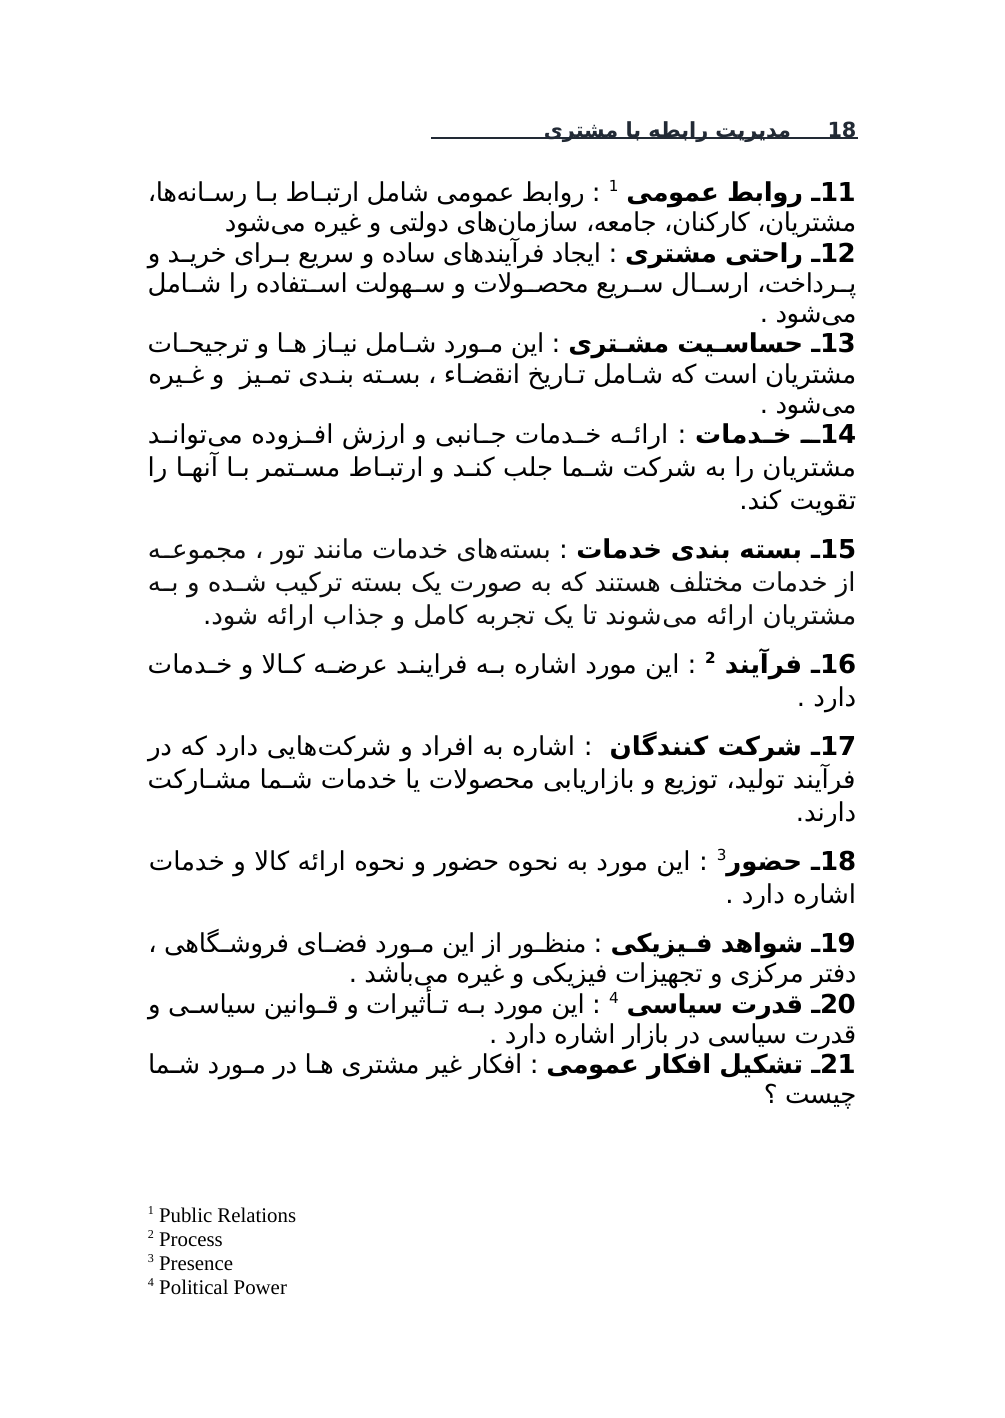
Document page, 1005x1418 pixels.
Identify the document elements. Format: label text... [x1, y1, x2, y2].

text 19ـ شواهد فیزیکی : منظور از این مورد فضای فروشگاهی ، دفتر مرکزی و تجهیزات فیزیکی و غیره می‌باشد . [148, 928, 856, 989]
text 15ـ بسته بندی خدمات : بسته‌های خدمات مانند تور ، مجموعه از خدمات مختلف هستند که به صورت یک بسته ترکیب شده و به مشتریان ارائه می‌شوند تا یک تجربه کامل و جذاب ارائه شود. [148, 534, 856, 567]
text 14ـ خدمات : ارائه خدمات جانبی و ارزش افزوده می‌تواند مشتریان را به شرکت شما جلب کند و ارتباط مستمر با آنها را تقویت کند. [148, 420, 856, 515]
text 17ـ شرکت کنندگان : اشاره به افراد و شرکت‌هایی دارد که در فرآیند تولید، توزیع و بازاریابی محصولات یا خدمات شما مشارکت دارند. [148, 731, 856, 827]
text 20ـ قدرت سیاسی : این مورد به تأثیرات و قوانین سیاسی و قدرت سیاسی در بازار اشاره دارد . [148, 989, 856, 1049]
text 13ـ حساسیت مشتری : این مورد شامل نیاز ها و ترجیحات مشتریان است که شامل تاریخ انقضاء ، بسته بندی تمیز و غیره می‌شود . [148, 329, 856, 420]
text 12ـ راحتی مشتری : ایجاد فرآیندهای ساده و سریع برای خرید و پرداخت، ارسال سریع محصولات و سهولت استفاده را شامل می‌شود . [148, 238, 856, 329]
text 11ـ روابط عمومی : روابط عمومی شامل ارتباط با رسانه‌ها، مشتریان، کارکنان، جامعه، سازمان‌های دولتی و غیره می‌شود [148, 177, 856, 238]
text 15ـ بسته بندی خدمات : بسته‌های خدمات مانند تور ، مجموعه از خدمات مختلف هستند که به صورت یک بسته ترکیب شده و به مشتریان ارائه می‌شوند تا یک تجربه کامل و جذاب ارائه شود. [148, 597, 856, 630]
text 18ـ حضور : این مورد به نحوه حضور و نحوه ارائه کالا و خدمات اشاره دارد . [148, 846, 856, 909]
text 21ـ تشکیل افکار عمومی : افکار غیر مشتری ها در مورد شما چیست ؟ [148, 1049, 856, 1110]
text 16ـ فرآیند : این مورد اشاره به فرایند عرضه کالا و خدمات دارد . [148, 649, 856, 712]
